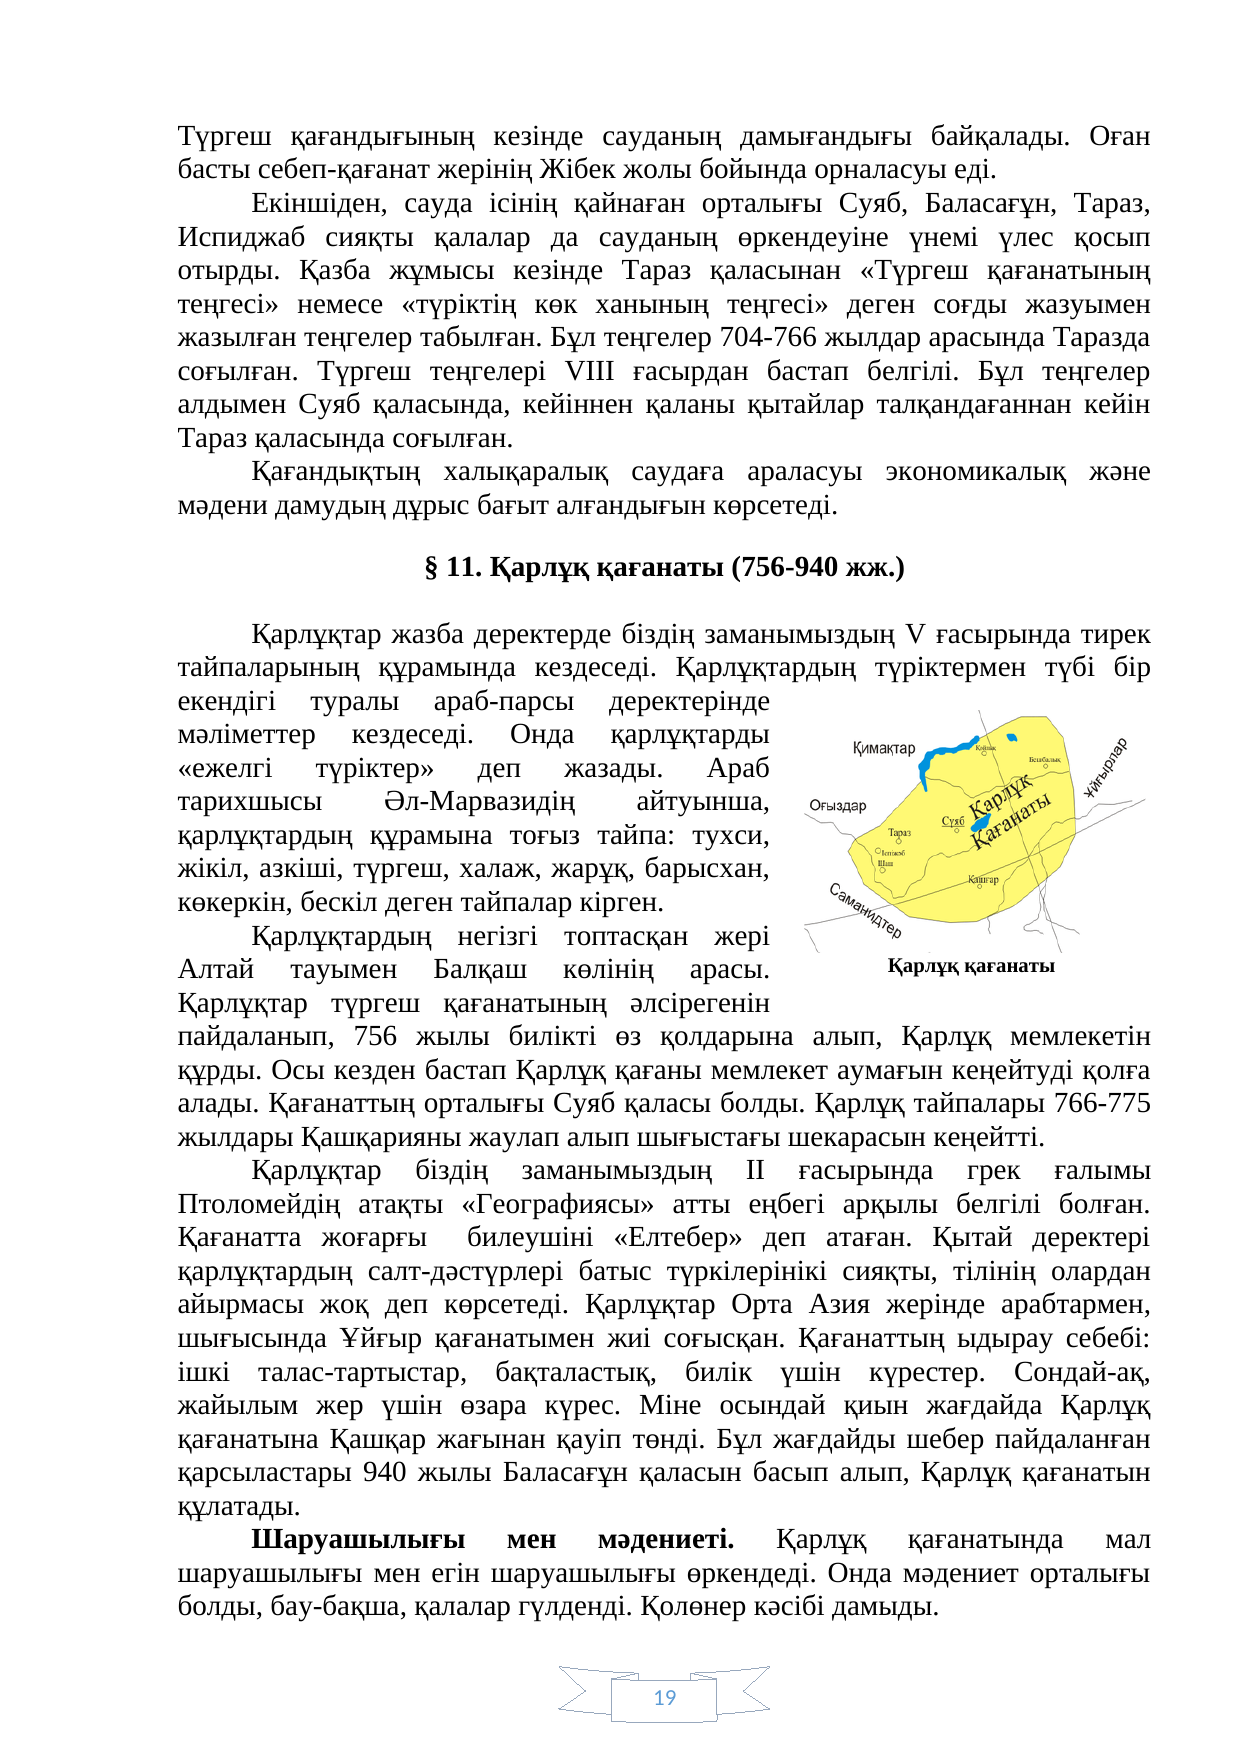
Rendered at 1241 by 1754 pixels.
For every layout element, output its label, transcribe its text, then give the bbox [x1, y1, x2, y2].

picture [804, 710, 1146, 953]
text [177, 118, 1152, 185]
text Екіншіден, сауда ісінің қайнаған орталығы Суяб, Баласағұн, Тараз, Испиджаб сияқты қалалар да сауданың өркендеуіне үнемі үлес қосып отырды. Қазба жұмысы кезінде Тараз қаласынан «Түргеш қағанатының теңгесі» немесе «түріктің көк ханының теңгесі» деген соғды жазуымен жазылған теңгелер табылған. Бұл теңгелер 704-766 жылдар арасында Таразда соғылған. Түргеш теңгелері VІІІ ғасырдан бастап белгілі. Бұл теңгелер алдымен Суяб қаласында, кейіннен қаланы қытайлар талқандағаннан кейін Тараз қаласында соғылған. [177, 185, 1152, 453]
text Қағандықтың халықаралық саудаға араласуы экономикалық және мәдени дамудың дұрыс бағыт алғандығын көрсетеді. [177, 453, 1152, 521]
text Қарлұқтар жазба деректерде біздің заманымыздың V ғасырында тирек тайпаларының құрамында кездеседі. Қарлұқтардың түріктермен түбі бір екендігі туралы араб-парсы деректерінде мәліметтер кездеседі. Онда қарлұқтарды «ежелгі түріктер» деп жазады. Араб тарихшысы Әл-Марвазидің айтуынша, қарлұқтардың құрамына тоғыз тайпа: тухси, жікіл, азкіші, түргеш, халаж, жарұқ, барысхан, көкеркін, бескіл деген тайпалар кірген. [177, 616, 1152, 918]
text Қарлұқтардың негізгі топтасқан жері Алтай тауымен Балқаш көлінің арасы. Қарлұқтар түргеш қағанатының әлсірегенін пайдаланып, 756 жылы билікті өз қолдарына алып, Қарлұқ мемлекетін құрды. Осы кезден бастап Қарлұқ қағаны мемлекет аумағын кеңейтуді қолға алады. Қағанаттың орталығы Суяб қаласы болды. Қарлұқ тайпалары 766-775 жылдары Қашқарияны жаулап алып шығыстағы шекарасын кеңейтті. [177, 918, 1152, 1152]
text § 11. Қарлұқ қағанаты (756-940 жж.) [177, 549, 1152, 582]
text Шаруашылығы мен мәдениеті. Қарлұқ қағанатында мал шаруашылығы мен егін шаруашылығы өркендеді. Онда мәдениет орталығы болды, бау-бақша, қалалар гүлденді. Қолөнер кәсібі дамыды. [177, 1521, 1152, 1622]
text Қарлұқтар біздің заманымыздың ІІ ғасырында грек ғалымы Птоломейдің атақты «Географиясы» атты еңбегі арқылы белгілі болған. Қағанатта жоғарғы билеушіні «Елтебер» деп атаған. Қытай деректері қарлұқтардың салт-дәстүрлері батыс түркілерінікі сияқты, тілінің олардан айырмасы жоқ деп көрсетеді. Қарлұқтар Орта Азия жерінде арабтармен, шығысында Ұйғыр қағанатымен жиі соғысқан. Қағанаттың ыдырау себебі: ішкі талас-тартыстар, бақталастық, билік үшін күрестер. Сондай-ақ, жайылым жер үшін өзара күрес. Міне осындай қиын жағдайда Қарлұқ қағанатына Қашқар жағынан қауіп төнді. Бұл жағдайды шебер пайдаланған қарсыластары 940 жылы Баласағұн қаласын басып алып, Қарлұқ қағанатын құлатады. [177, 1152, 1152, 1521]
